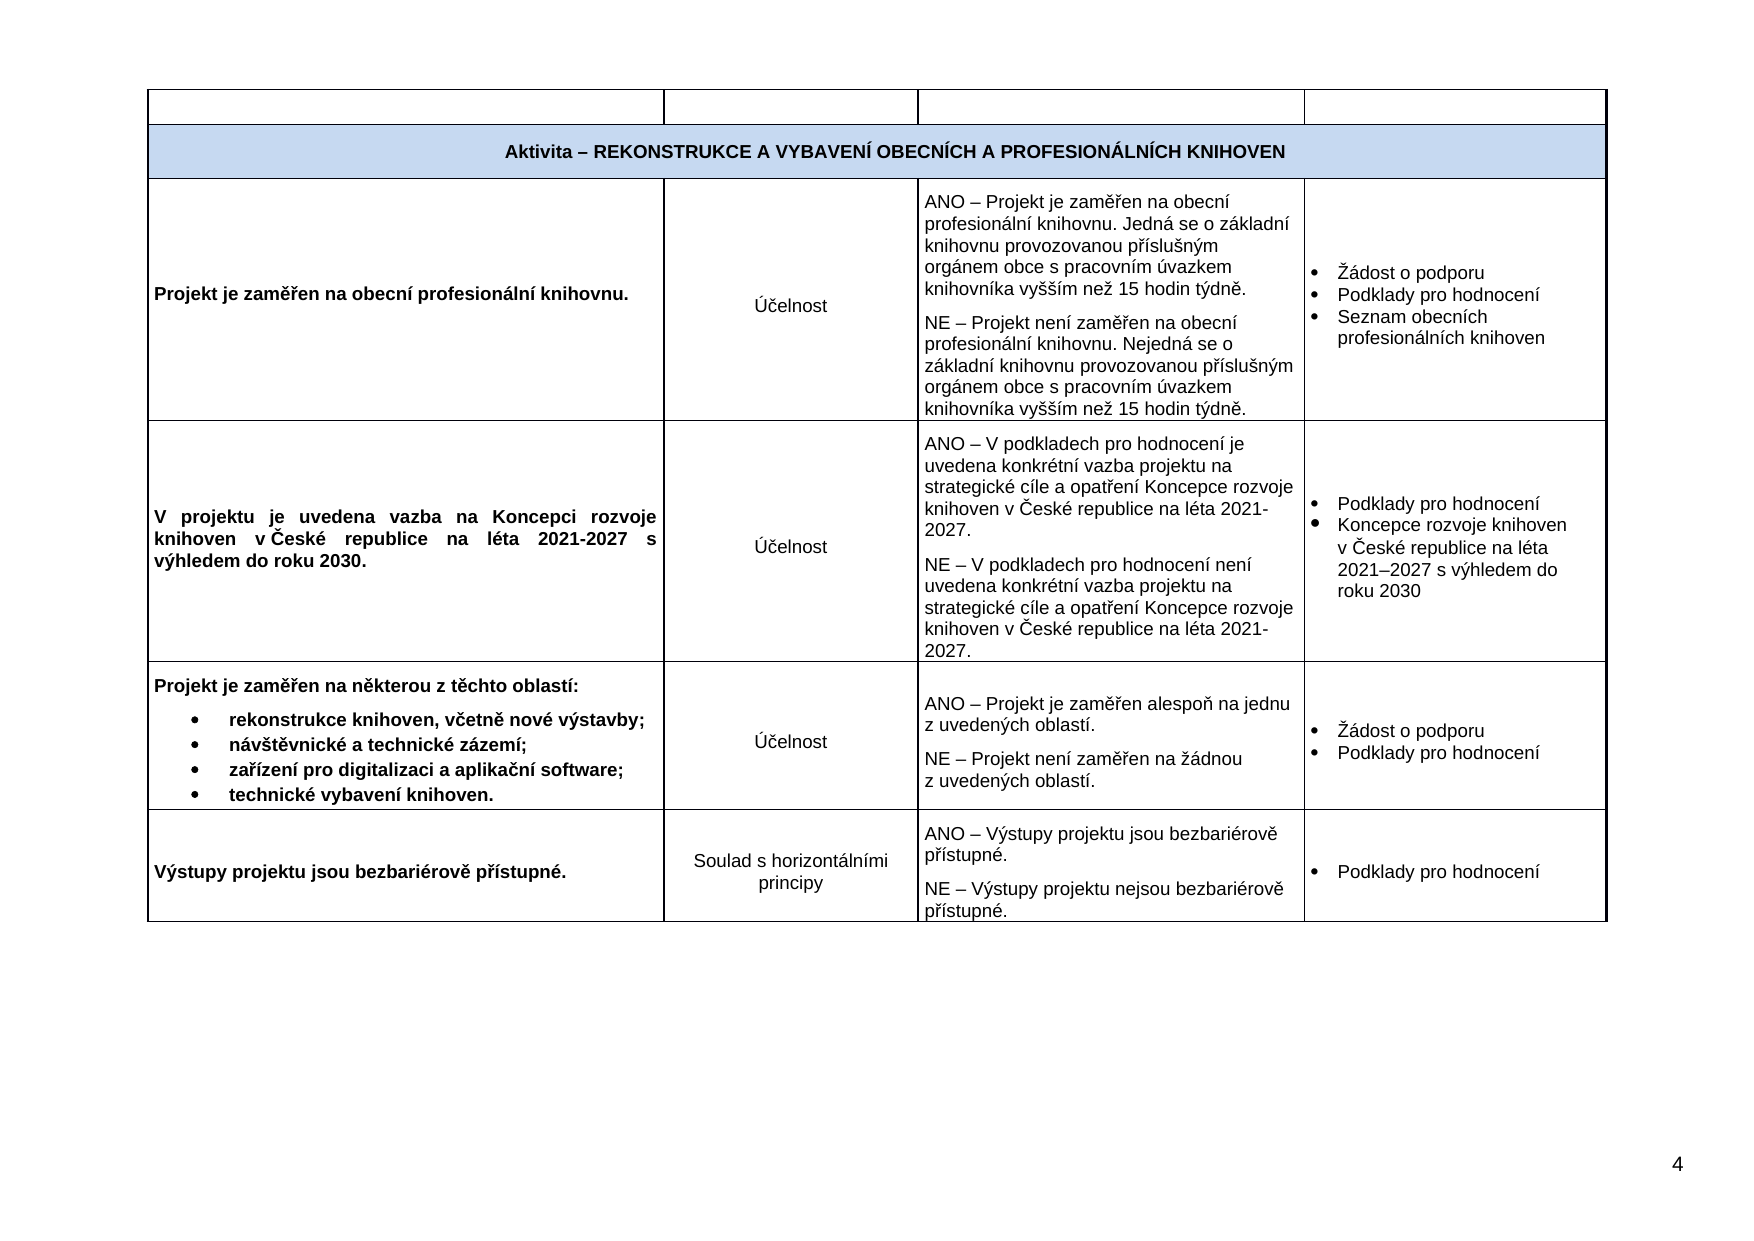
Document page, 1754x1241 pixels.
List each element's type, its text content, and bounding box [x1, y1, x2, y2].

table_cell Výstupy projektu jsou bezbariérově přístupné. [149, 810, 663, 921]
table_cell Projekt je zaměřen na některou z těchto oblastí: rekonstrukce knihoven, včetně nové výstavby; návštěvnické a technické zázemí; zařízení pro digitalizaci a aplikační software; technické vybavení knihoven. [149, 662, 663, 809]
table_cell Účelnost [665, 421, 917, 661]
table_cell Účelnost [665, 179, 917, 419]
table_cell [665, 90, 917, 124]
table_cell V projektu je uvedena vazba na Koncepci rozvoje knihoven v České republice na léta 2021-2027 s výhledem do roku 2030. [149, 421, 663, 661]
table_cell Projekt je zaměřen na obecní profesionální knihovnu. [149, 179, 663, 419]
table_cell ANO – V podkladech pro hodnocení je uvedena konkrétní vazba projektu na strategické cíle a opatření Koncepce rozvoje knihoven v České republice na léta 2021-2027. NE – V podkladech pro hodnocení není uvedena konkrétní vazba projektu na strategické cíle a opatření Koncepce rozvoje knihoven v České republice na léta 2021-2027. [919, 421, 1304, 661]
table_cell Podklady pro hodnocení [1305, 810, 1605, 921]
table_cell ANO – Výstupy projektu jsou bezbariérově přístupné. NE – Výstupy projektu nejsou bezbariérově přístupné. [919, 810, 1304, 921]
table_cell Žádost o podporu Podklady pro hodnocení [1305, 662, 1605, 809]
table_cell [149, 90, 663, 124]
table_cell Soulad s horizontálními principy [665, 810, 917, 921]
table_cell Podklady pro hodnocení Koncepce rozvoje knihoven v České republice na léta 2021–2027 s výhledem do roku 2030 [1305, 421, 1605, 661]
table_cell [1305, 90, 1605, 124]
table_cell ANO – Projekt je zaměřen alespoň na jednu z uvedených oblastí. NE – Projekt není zaměřen na žádnou z uvedených oblastí. [919, 662, 1304, 809]
table_cell ANO – Projekt je zaměřen na obecní profesionální knihovnu. Jedná se o základní knihovnu provozovanou příslušným orgánem obce s pracovním úvazkem knihovníka vyšším než 15 hodin týdně. NE – Projekt není zaměřen na obecní profesionální knihovnu. Nejedná se o základní knihovnu provozovanou příslušným orgánem obce s pracovním úvazkem knihovníka vyšším než 15 hodin týdně. [919, 179, 1304, 419]
table_cell Žádost o podporu Podklady pro hodnocení Seznam obecních profesionálních knihoven [1305, 179, 1605, 419]
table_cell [919, 90, 1304, 124]
table_cell Účelnost [665, 662, 917, 809]
table_cell Aktivita – Rekonstrukce a vybavení obecních a profesionálních knihoven [149, 125, 1605, 178]
